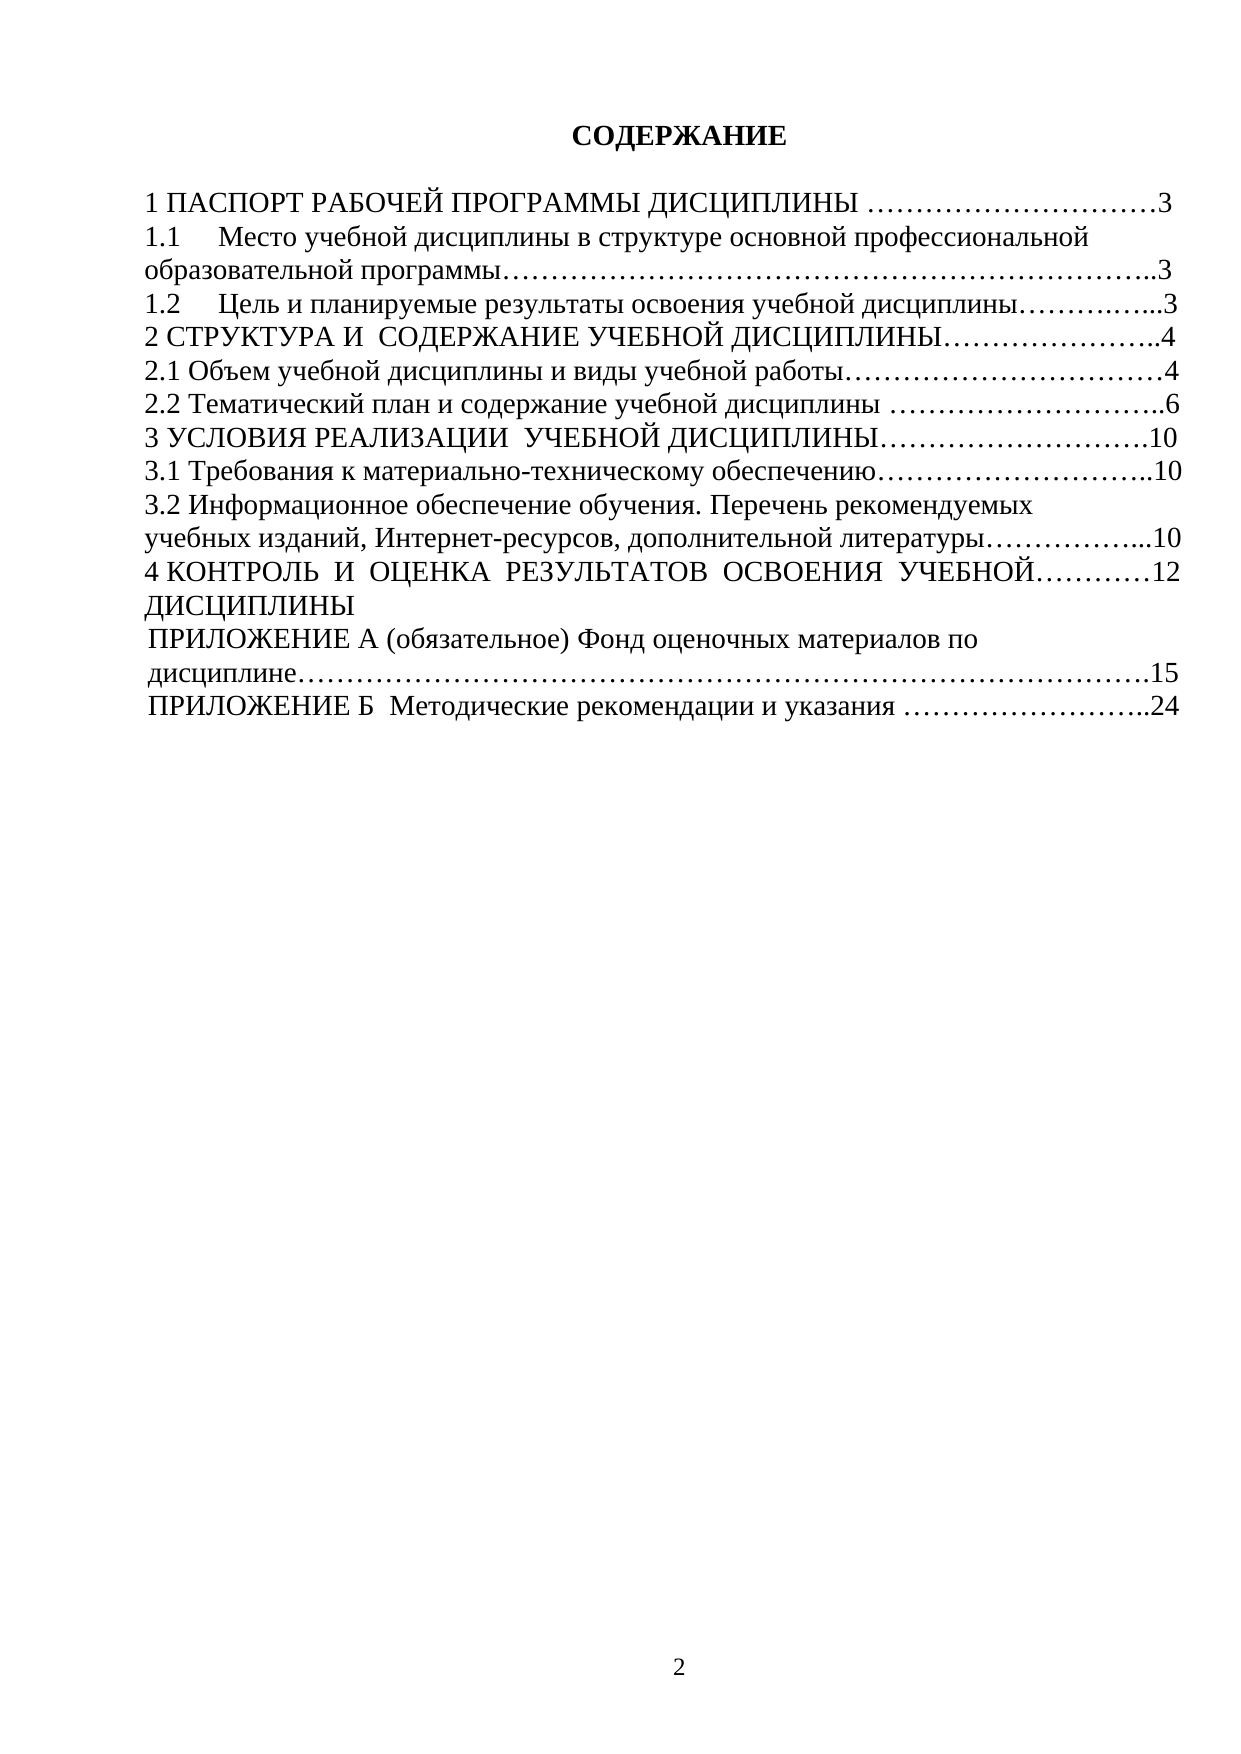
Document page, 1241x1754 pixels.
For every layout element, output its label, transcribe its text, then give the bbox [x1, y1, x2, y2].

table_header 1 ПАСПОРТ РАБОЧЕЙ ПРОГРАММЫ ДИСЦИПЛИНЫ …………………………3 Место учебной дисциплины в структуре основной профессиональной образовательной программы…………………………………………………………..3 Цель и планируемые результаты освоения учебной дисциплины……….…...3 [133, 185, 1196, 319]
subtitle ПРИЛОЖЕНИЕ Б Методические рекомендации и указания ……………………..24 [148, 688, 1181, 722]
subtitle ПРИЛОЖЕНИЕ А (обязательное) Фонд оценочных материалов по дисциплине…………………………………………………………………………….15 [148, 621, 1181, 688]
table_cell 3 условия реализации учебной дисциплины……………………….10 3.1 Требования к материально-техническому обеспечению………………………..10 3.2 Информационное обеспечение обучения. Перечень рекомендуемых учебных изданий, Интернет-ресурсов, дополнительной литературы……………...10 [133, 420, 1196, 554]
table_cell 4 Контроль и оценка результатов Освоения учебной…………12 дисциплины [133, 554, 1196, 621]
text СОДЕРЖАНИЕ [177, 118, 1181, 152]
table_cell 2 СТРУКТУРА и содержание УЧЕБНОЙ ДИСЦИПЛИНЫ…………………..4 2.1 Объем учебной дисциплины и виды учебной работы……………………………4 2.2 Тематический план и содержание учебной дисциплины ………………………..6 [133, 319, 1196, 420]
